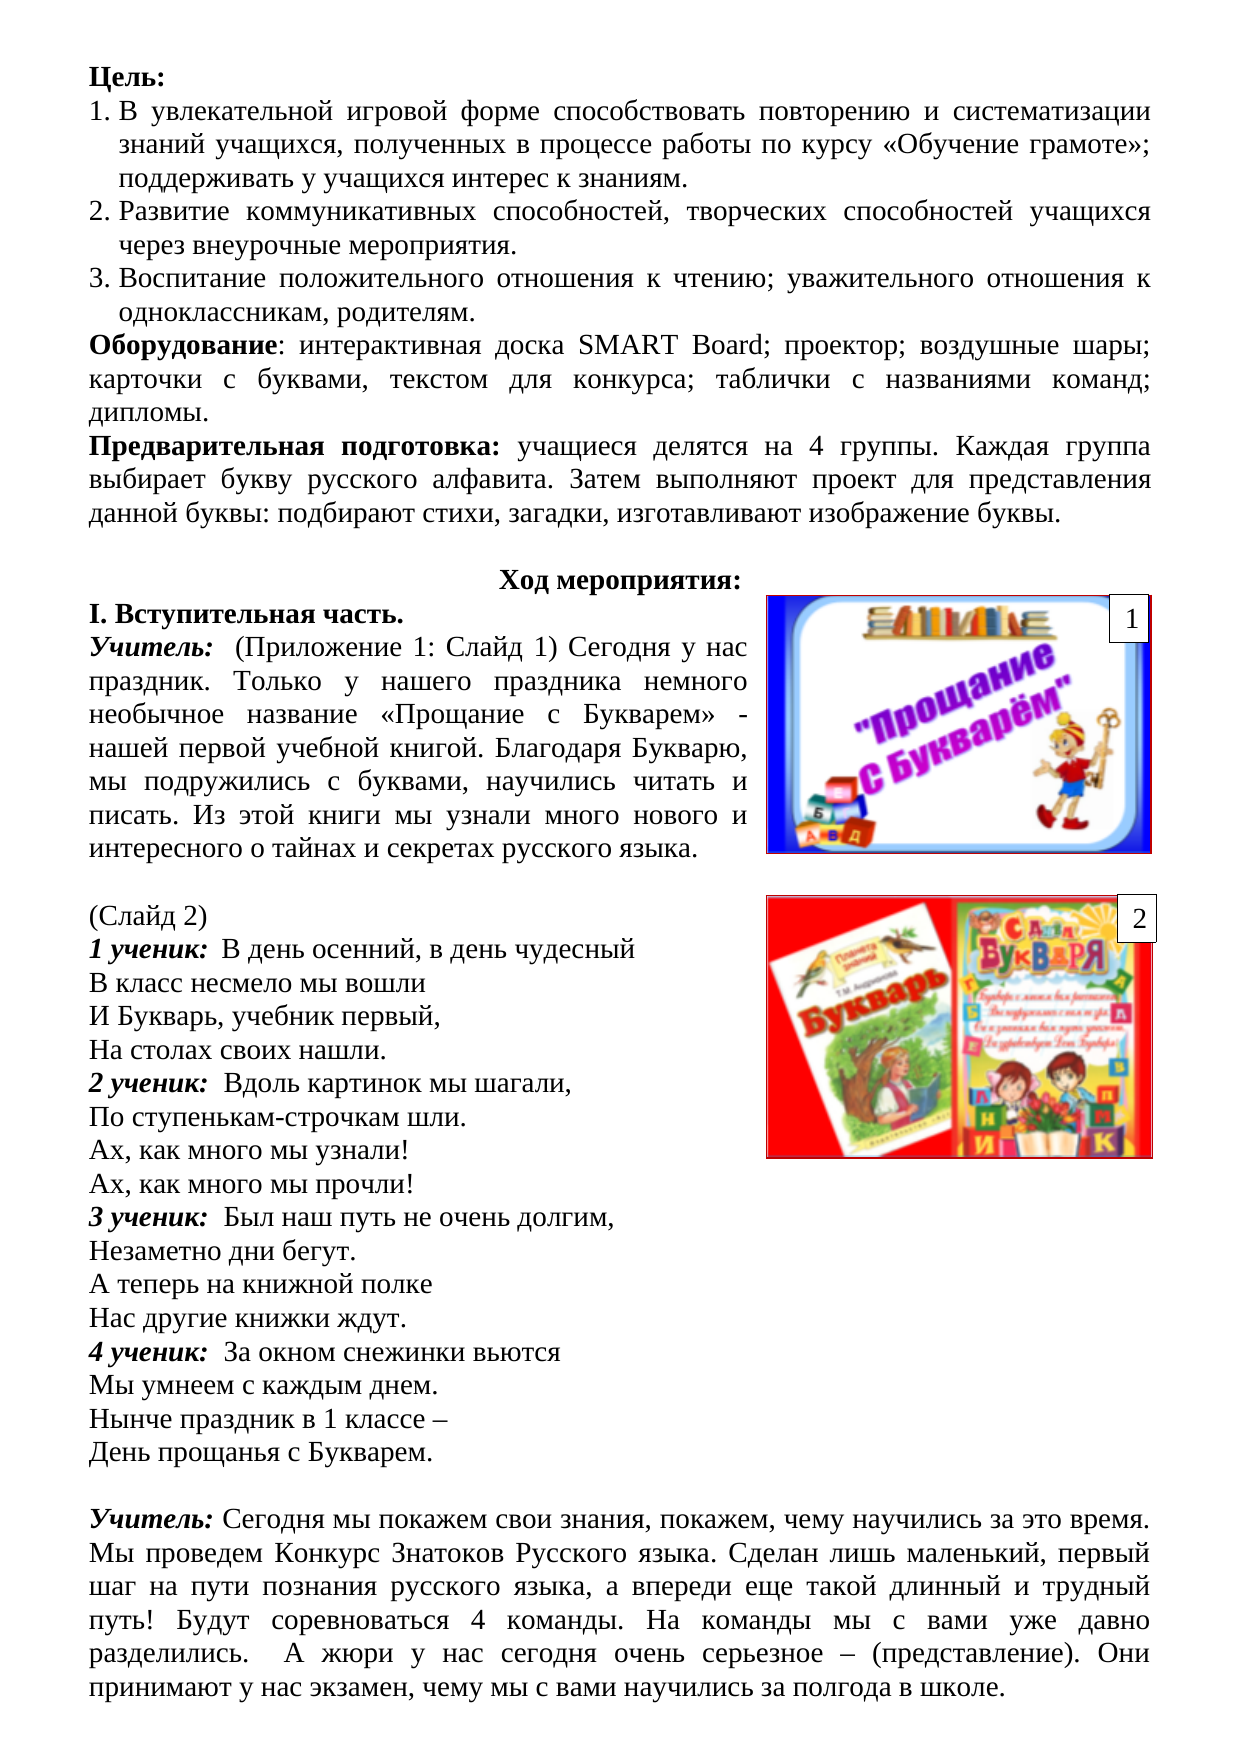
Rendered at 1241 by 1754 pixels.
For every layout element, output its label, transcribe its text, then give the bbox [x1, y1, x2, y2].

text Ход мероприятия: [89, 562, 1152, 596]
text Цель: [89, 59, 1152, 93]
text Мы умнеем с каждым днем. [89, 1367, 1152, 1401]
text День прощанья с Букварем. [89, 1434, 1152, 1468]
list Развитие коммуникативных способностей, творческих способностей учащихся через внеурочные мероприятия. [89, 193, 1152, 260]
picture [767, 596, 1150, 853]
text Предварительная подготовка: учащиеся делятся на 4 группы. Каждая группа выбирает букву русского алфавита. Затем выполняют проект для представления данной буквы: подбирают стихи, загадки, изготавливают изображение буквы. [89, 428, 1152, 529]
text 4 ученик: За окном снежинки вьются [89, 1334, 1152, 1367]
list Воспитание положительного отношения к чтению; уважительного отношения к одноклассникам, родителям. [89, 260, 1152, 327]
text 3 ученик: Был наш путь не очень долгим, Незаметно дни бегут. А теперь на книжной полке Нас другие книжки ждут. [89, 1199, 1152, 1334]
text Нынче праздник в 1 классе – [89, 1401, 1152, 1434]
text 2 ученик: Вдоль картинок мы шагали, По ступенькам-строчкам шли. Ах, как много мы узнали! Ах, как много мы прочли! [89, 1065, 1152, 1199]
picture [767, 896, 1152, 1157]
text 1 ученик: В день осенний, в день чудесный В класс несмело мы вошли И Букварь, учебник первый, На столах своих нашли. [89, 931, 766, 1065]
list В увлекательной игровой форме способствовать повторению и систематизации знаний учащихся, полученных в процессе работы по курсу «Обучение грамоте»; поддерживать у учащихся интерес к знаниям. [89, 93, 1152, 193]
text Учитель: Сегодня мы покажем свои знания, покажем, чему научились за это время. Мы проведем Конкурс Знатоков Русского языка. Сделан лишь маленький, первый шаг на пути познания русского языка, а впереди еще такой длинный и трудный путь! Будут соревноваться 4 команды. На команды мы с вами уже давно разделились. А жюри у нас сегодня очень серьезное – (представление). Они принимают у нас экзамен, чему мы с вами научились за полгода в школе. [89, 1501, 1152, 1703]
text Оборудование: интерактивная доска SMART Board; проектор; воздушные шары; карточки с буквами, текстом для конкурса; таблички с названиями команд; дипломы. [89, 327, 1152, 428]
text I. Вступительная часть. [89, 596, 766, 629]
text (Слайд 2) [89, 898, 766, 931]
